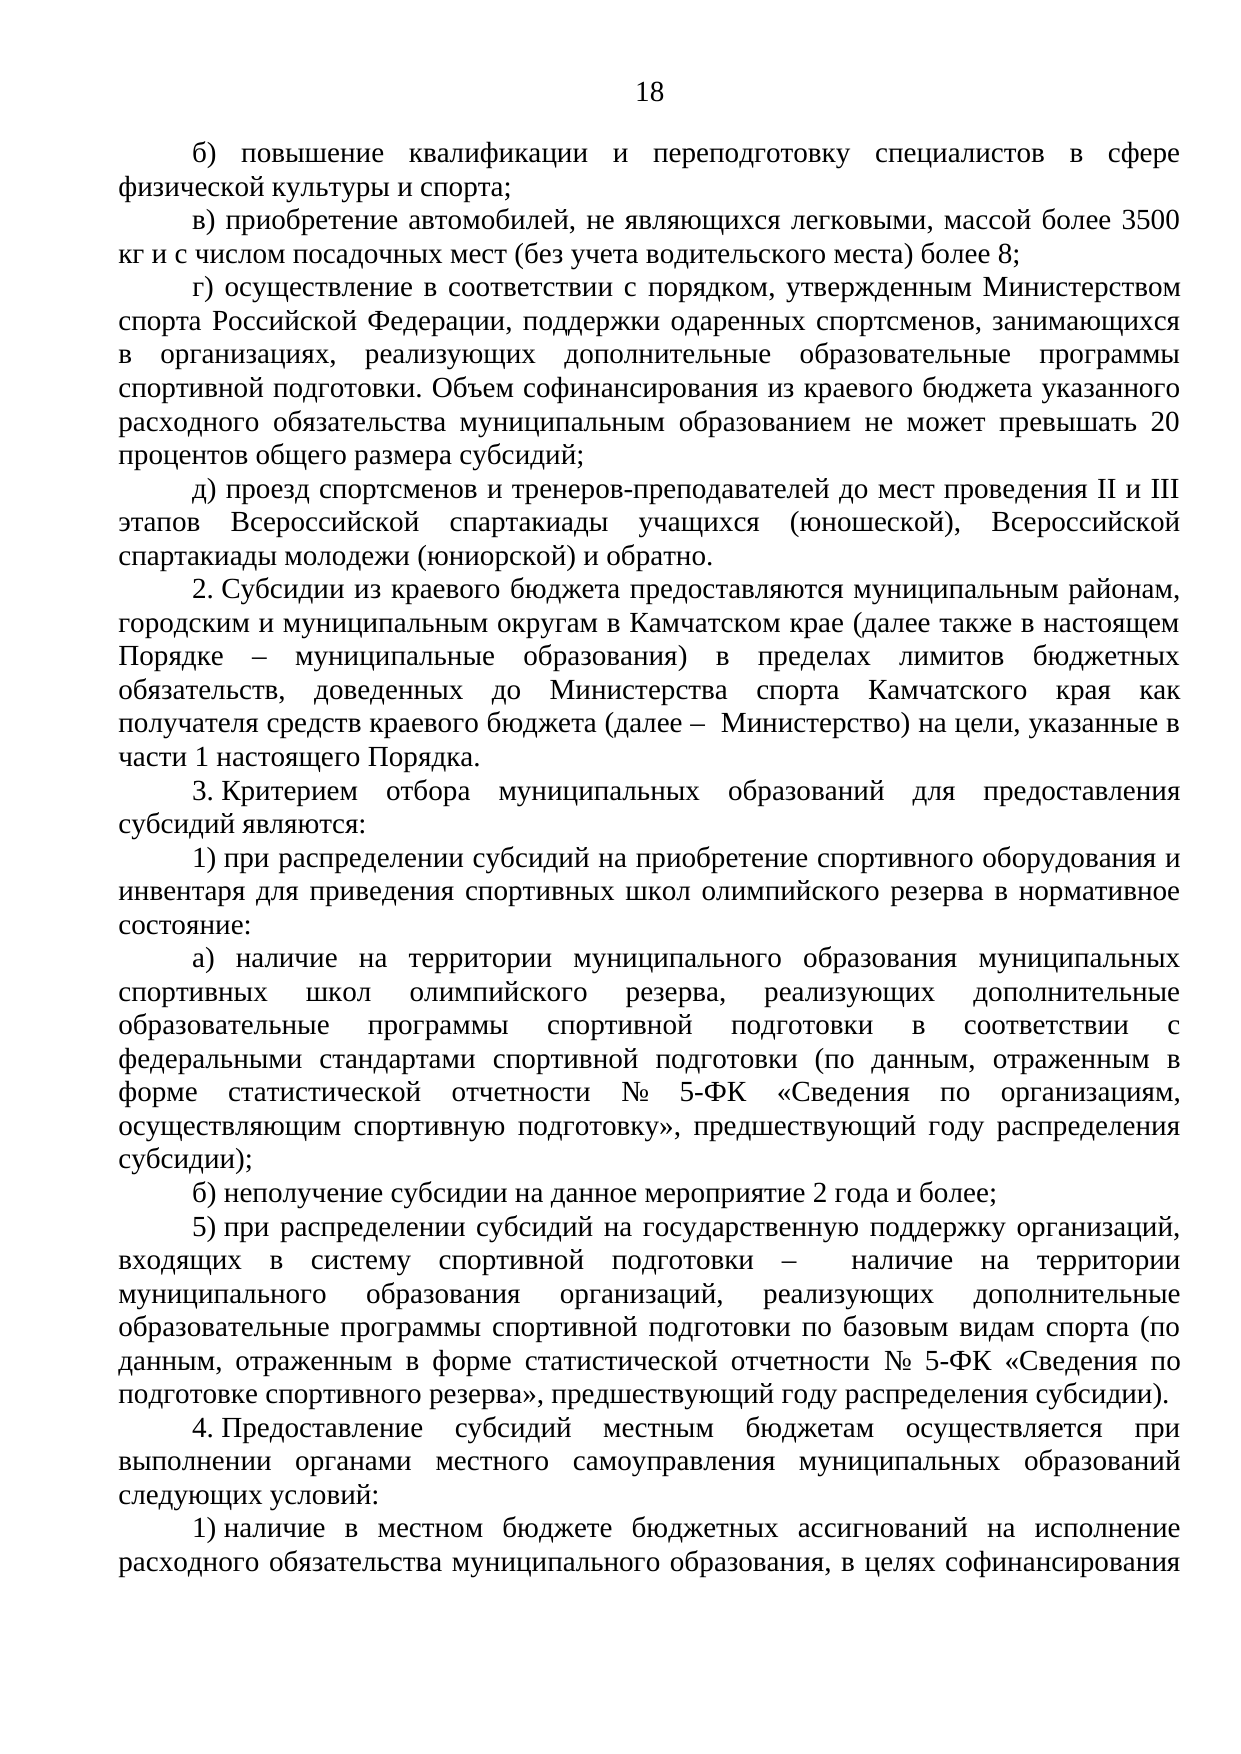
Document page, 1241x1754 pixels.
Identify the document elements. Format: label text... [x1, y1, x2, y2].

text б) повышение квалификации и переподготовку специалистов в сфере физической культуры и спорта; [118, 135, 1181, 202]
text 3. Критерием отбора муниципальных образований для предоставления субсидий являются: [118, 773, 1181, 840]
text б) неполучение субсидии на данное мероприятие 2 года и более; [118, 1175, 1181, 1209]
text в) приобретение автомобилей, не являющихся легковыми, массой более 3500 кг и с числом посадочных мест (без учета водительского места) более 8; [118, 202, 1181, 269]
text 2. Субсидии из краевого бюджета предоставляются муниципальным районам, городским и муниципальным округам в Камчатском крае (далее также в настоящем Порядке – муниципальные образования) в пределах лимитов бюджетных обязательств, доведенных до Министерства спорта Камчатского края как получателя средств краевого бюджета (далее – Министерство) на цели, указанные в части 1 настоящего Порядка. [118, 571, 1181, 773]
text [118, 1511, 1181, 1578]
text а) наличие на территории муниципального образования муниципальных спортивных школ олимпийского резерва, реализующих дополнительные образовательные программы спортивной подготовки в соответствии с федеральными стандартами спортивной подготовки (по данным, отраженным в форме статистической отчетности № 5-ФК «Сведения по организациям, осуществляющим спортивную подготовку», предшествующий году распределения субсидии); [118, 940, 1181, 1175]
text 4. Предоставление субсидий местным бюджетам осуществляется при выполнении органами местного самоуправления муниципальных образований следующих условий: [118, 1410, 1181, 1511]
text 1) при распределении субсидий на приобретение спортивного оборудования и инвентаря для приведения спортивных школ олимпийского резерва в нормативное состояние: [118, 840, 1181, 940]
text д) проезд спортсменов и тренеров-преподавателей до мест проведения II и III этапов Всероссийской спартакиады учащихся (юношеской), Всероссийской спартакиады молодежи (юниорской) и обратно. [118, 471, 1181, 571]
text г) осуществление в соответствии с порядком, утвержденным Министерством спорта Российской Федерации, поддержки одаренных спортсменов, занимающихся в организациях, реализующих дополнительные образовательные программы спортивной подготовки. Объем софинансирования из краевого бюджета указанного расходного обязательства муниципальным образованием не может превышать 20 процентов общего размера субсидий; [118, 269, 1181, 471]
text 5) при распределении субсидий на государственную поддержку организаций, входящих в систему спортивной подготовки – наличие на территории муниципального образования организаций, реализующих дополнительные образовательные программы спортивной подготовки по базовым видам спорта (по данным, отраженным в форме статистической отчетности № 5-ФК «Сведения по подготовке спортивного резерва», предшествующий году распределения субсидии). [118, 1209, 1181, 1410]
